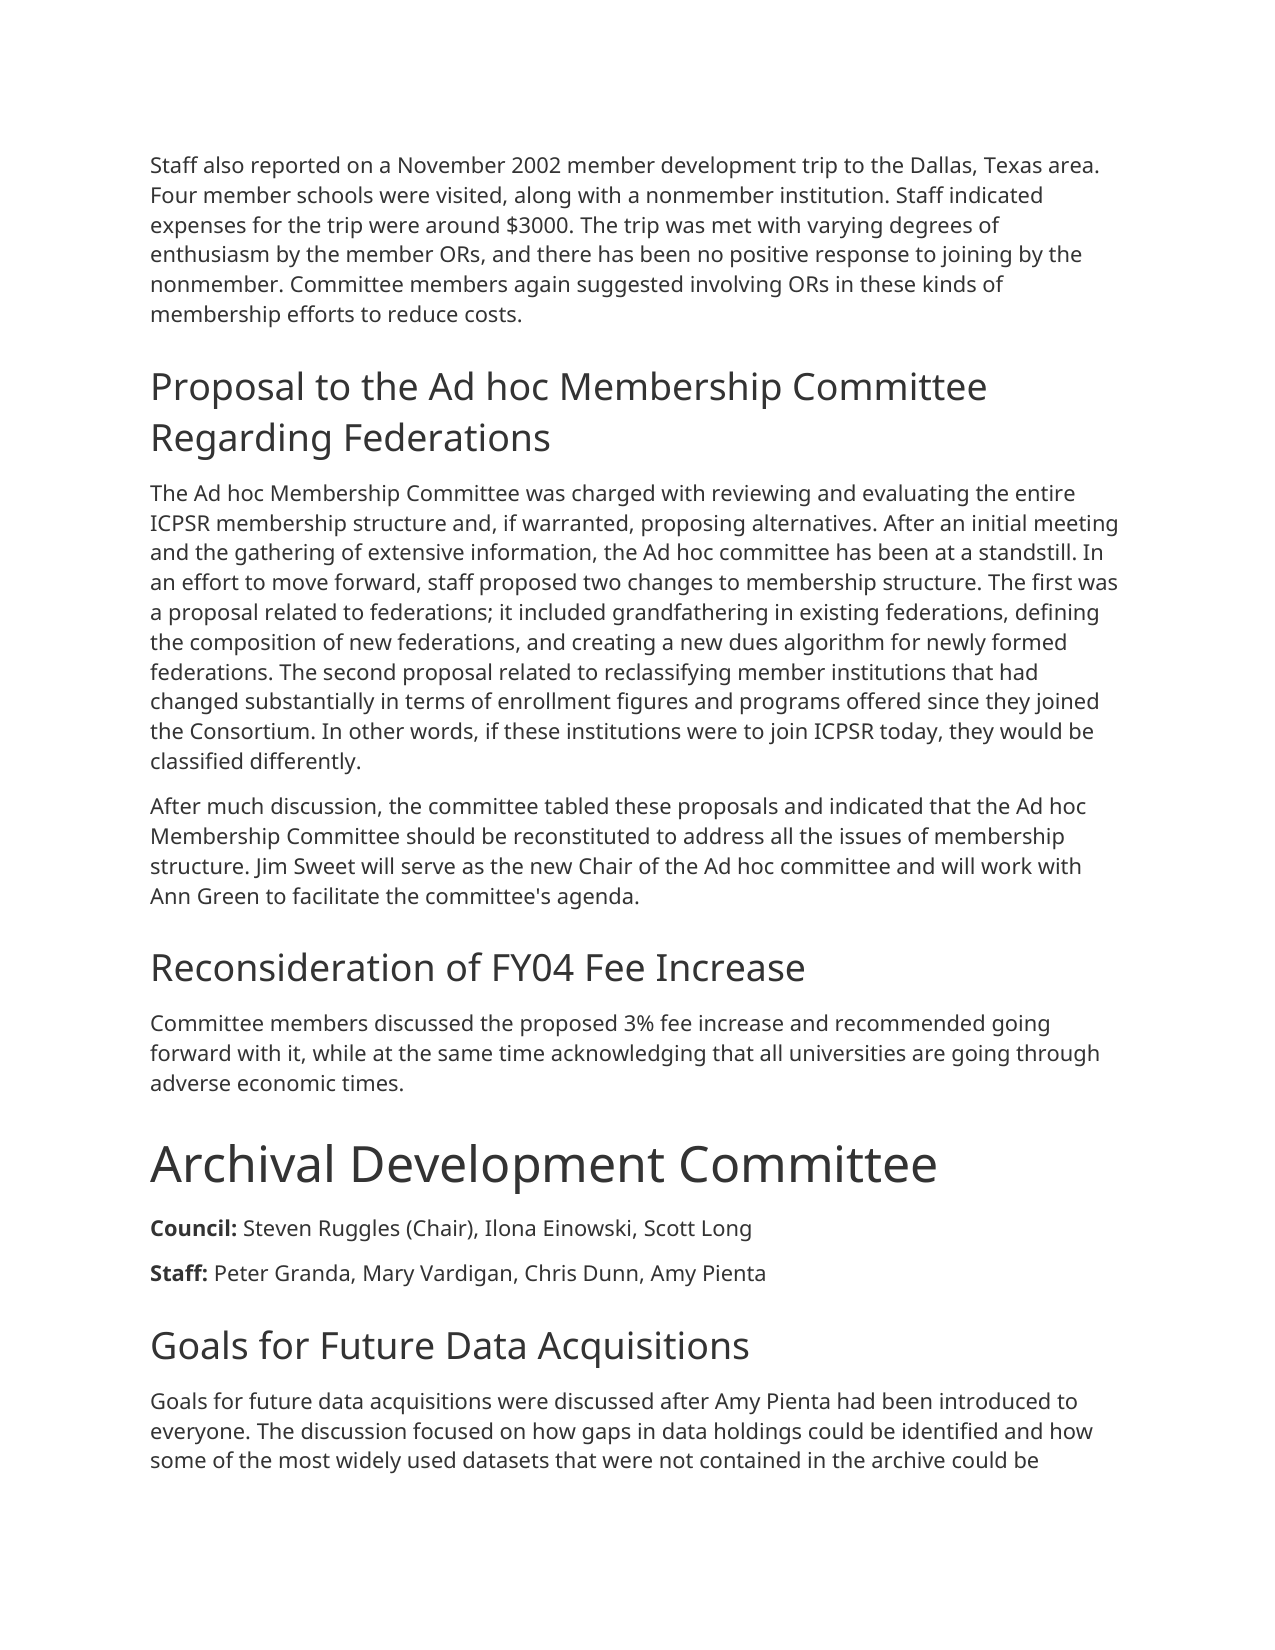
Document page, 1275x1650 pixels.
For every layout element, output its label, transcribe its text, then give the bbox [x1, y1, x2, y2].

text Committee members discussed the proposed 3% fee increase and recommended going forward with it, while at the same time acknowledging that all universities are going through adverse economic times. [150, 1008, 1125, 1098]
text Council: Steven Ruggles (Chair), Ilona Einowski, Scott Long [150, 1213, 1125, 1242]
text Staff also reported on a November 2002 member development trip to the Dallas, Texas area. Four member schools were visited, along with a nonmember institution. Staff indicated expenses for the trip were around $3000. The trip was met with varying degrees of enthusiasm by the member ORs, and there has been no positive response to joining by the nonmember. Committee members again suggested involving ORs in these kinds of membership efforts to reduce costs. [150, 150, 1125, 329]
text Archival Development Committee [150, 1129, 1125, 1197]
text Goals for Future Data Acquisitions [150, 1319, 1125, 1370]
text Reconsideration of FY04 Fee Increase [150, 942, 1125, 993]
text Proposal to the Ad hoc Membership Committee Regarding Federations [150, 360, 1125, 462]
text After much discussion, the committee tabled these proposals and indicated that the Ad hoc Membership Committee should be reconstituted to address all the issues of membership structure. Jim Sweet will serve as the new Chair of the Ad hoc committee and will work with Ann Green to facilitate the committee's agenda. [150, 791, 1125, 910]
text The Ad hoc Membership Committee was charged with reviewing and evaluating the entire ICPSR membership structure and, if warranted, proposing alternatives. After an initial meeting and the gathering of extensive information, the Ad hoc committee has been at a standstill. In an effort to move forward, staff proposed two changes to membership structure. The first was a proposal related to federations; it included grandfathering in existing federations, defining the composition of new federations, and creating a new dues algorithm for newly formed federations. The second proposal related to reclassifying member institutions that had changed substantially in terms of enrollment figures and programs offered since they joined the Consortium. In other words, if these institutions were to join ICPSR today, they would be classified differently. [150, 478, 1125, 776]
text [150, 1386, 1125, 1475]
text Staff: Peter Granda, Mary Vardigan, Chris Dunn, Amy Pienta [150, 1258, 1125, 1288]
